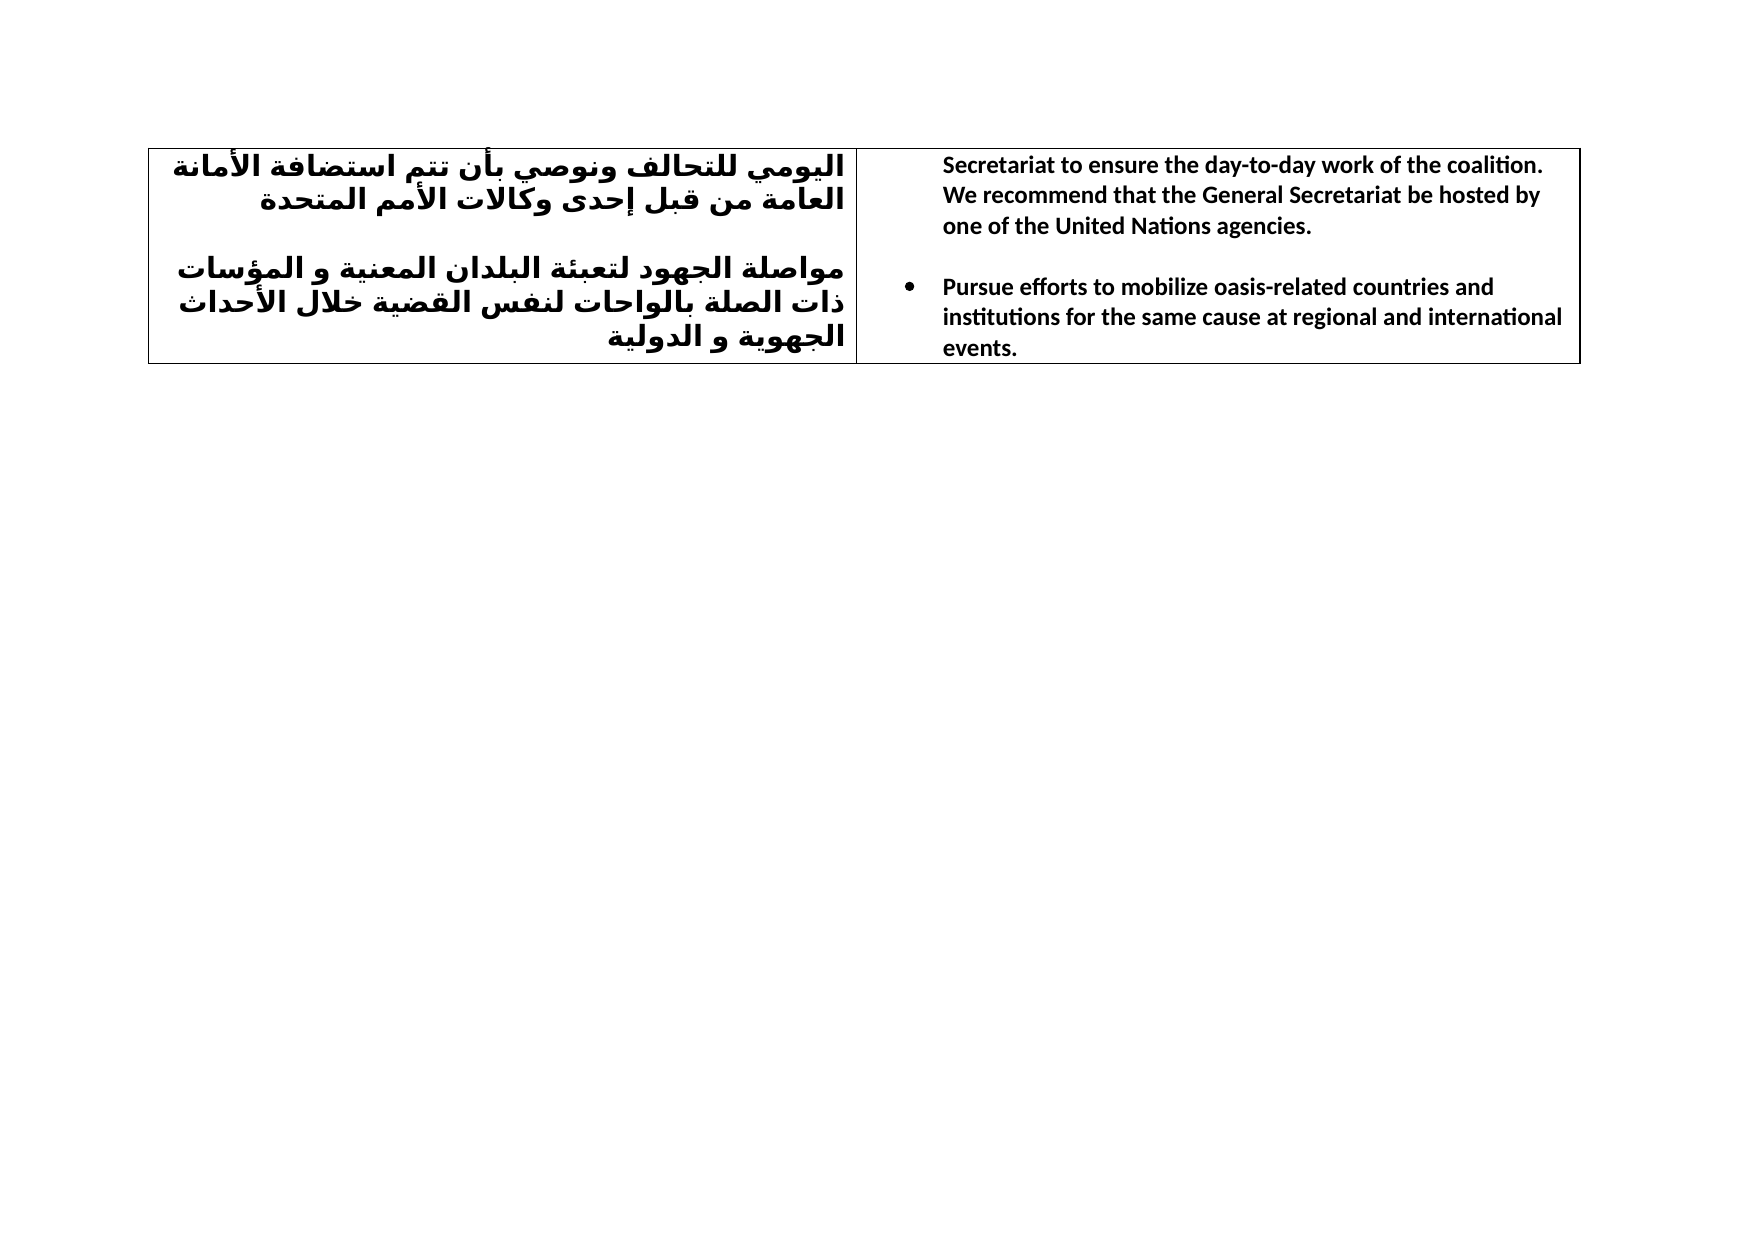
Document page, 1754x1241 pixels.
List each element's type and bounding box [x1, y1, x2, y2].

table_header [149, 149, 856, 362]
table_header [857, 149, 1579, 362]
